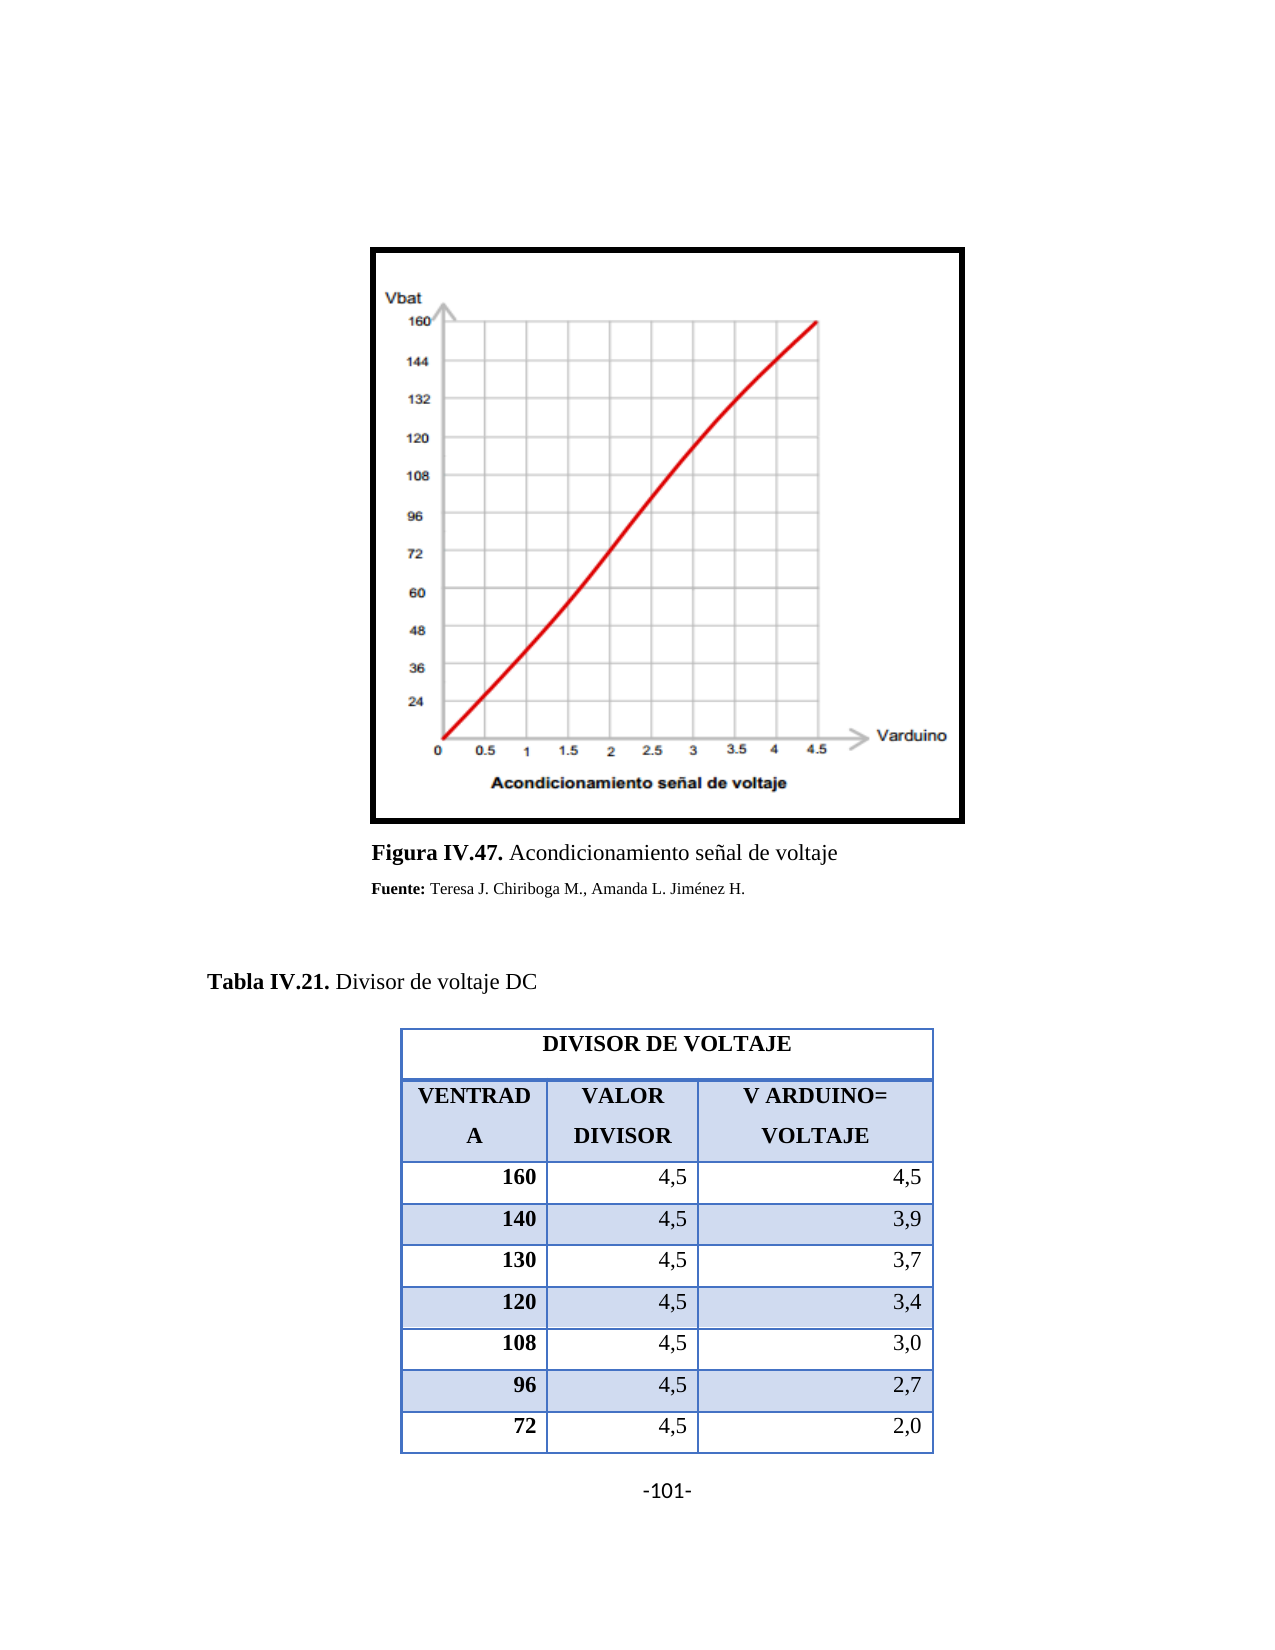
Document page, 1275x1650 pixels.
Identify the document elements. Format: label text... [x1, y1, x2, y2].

table_cell 4,5 [699, 1163, 932, 1203]
table_cell VALOR DIVISOR [548, 1082, 697, 1161]
table_cell VENTRADA [403, 1082, 546, 1161]
picture [376, 253, 959, 818]
table_cell 4,5 [548, 1371, 697, 1411]
table_cell 120 [403, 1288, 546, 1327]
table_cell 108 [403, 1330, 546, 1369]
table_cell 4,5 [548, 1288, 697, 1327]
table_cell 3,0 [699, 1330, 932, 1369]
table_cell 130 [403, 1246, 546, 1286]
text Tabla IV.21. Divisor de voltaje DC [207, 968, 1127, 994]
table_cell 4,5 [548, 1163, 697, 1203]
text Fuente: Teresa J. Chiriboga M., Amanda L. Jiménez H. [281, 879, 1127, 898]
table_cell 3,9 [699, 1205, 932, 1244]
table_cell 2,7 [699, 1371, 932, 1411]
table_cell 3,7 [699, 1246, 932, 1286]
table_header DIVISOR DE VOLTAJE [403, 1030, 932, 1077]
table_cell 72 [403, 1413, 546, 1452]
table_cell 3,4 [699, 1288, 932, 1327]
table_cell 140 [403, 1205, 546, 1244]
table_cell 4,5 [548, 1330, 697, 1369]
table_cell 160 [403, 1163, 546, 1203]
table_cell 96 [403, 1371, 546, 1411]
table_cell V ARDUINO= VOLTAJE [699, 1082, 932, 1161]
table_cell 4,5 [548, 1205, 697, 1244]
text Figura IV.47. Acondicionamiento señal de voltaje [281, 839, 1127, 866]
table_cell 2,0 [699, 1413, 932, 1452]
table_cell 4,5 [548, 1246, 697, 1286]
table_cell 4,5 [548, 1413, 697, 1452]
